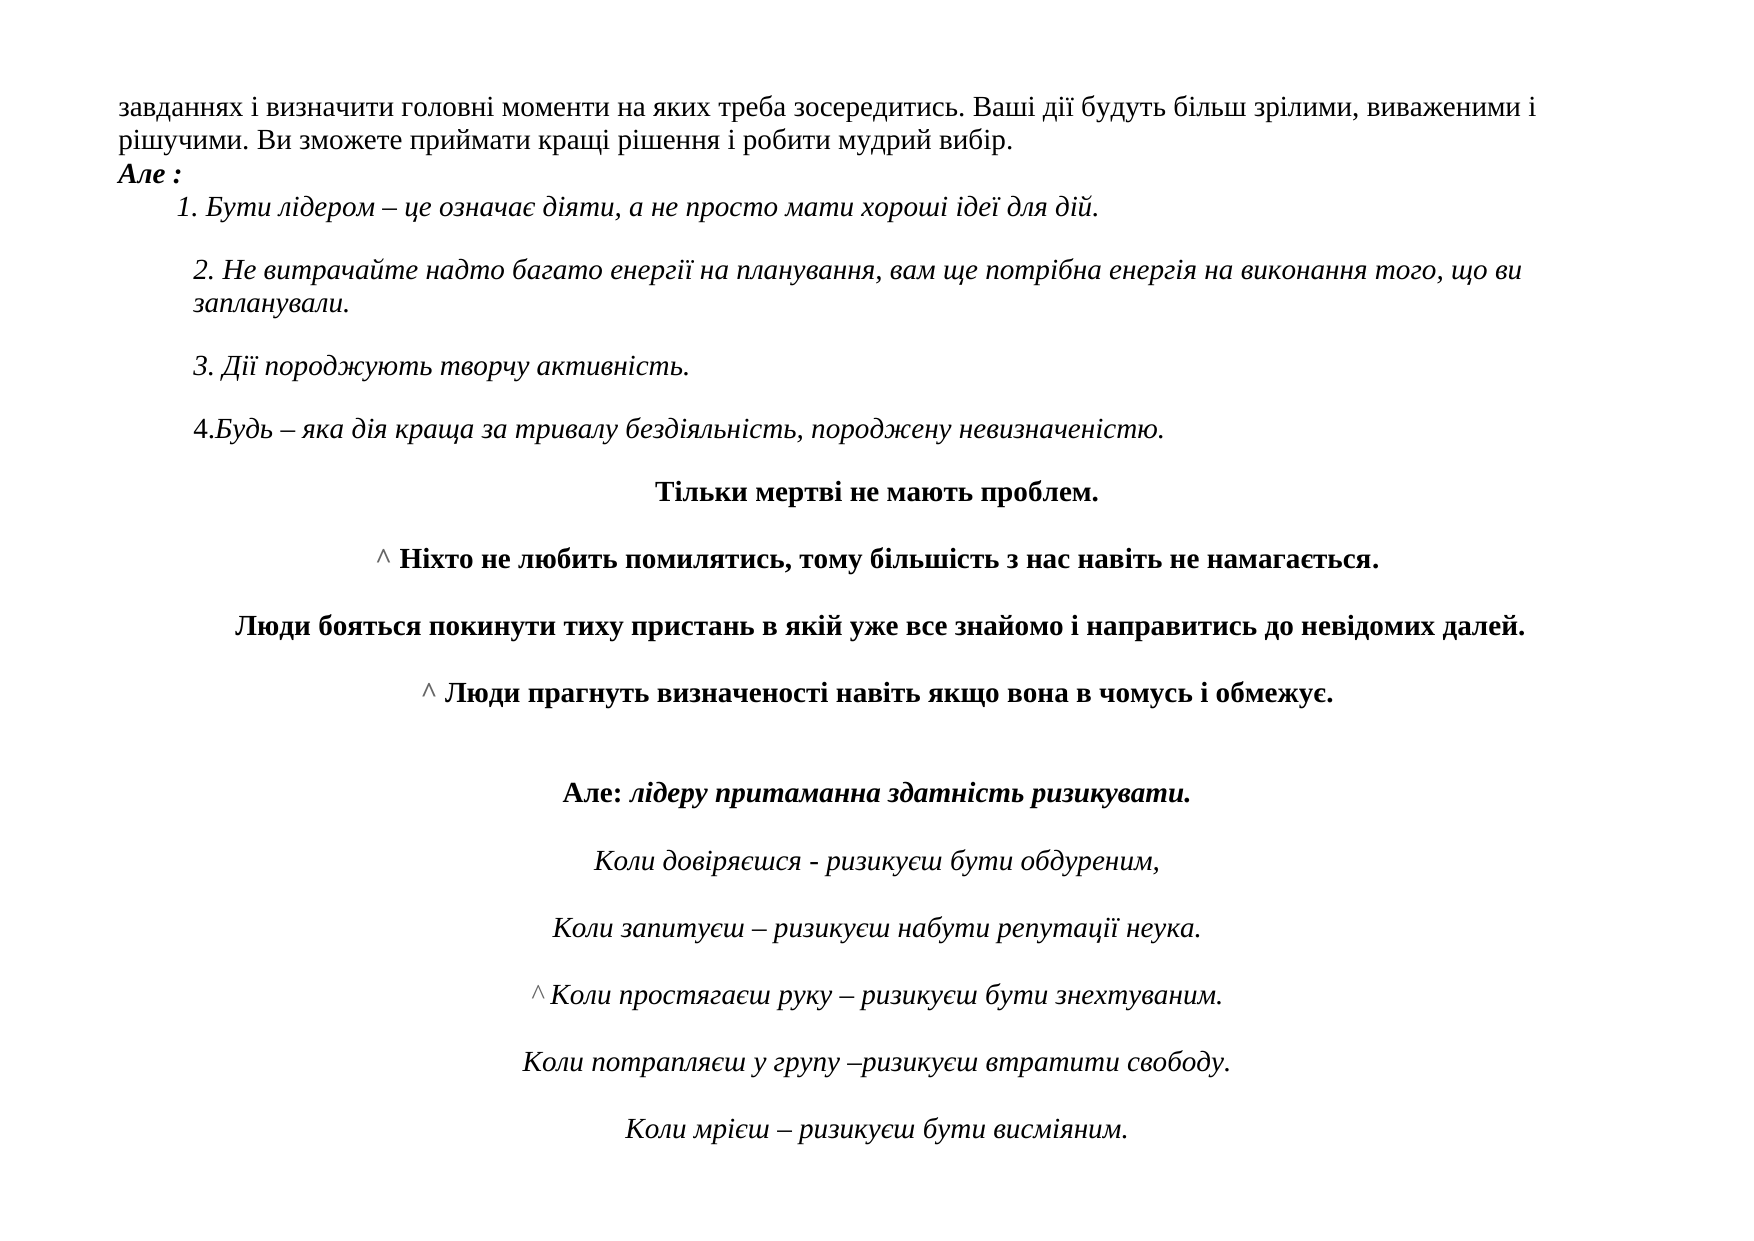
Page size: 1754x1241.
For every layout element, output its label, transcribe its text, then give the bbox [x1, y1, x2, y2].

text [118, 474, 1636, 1144]
text 3. Дії породжують творчу активність. [193, 348, 1636, 382]
text 2. Не витрачайте надто багато енергії на планування, вам ще потрібна енергія на виконання того, що ви запланували. [193, 252, 1636, 319]
text Але : 1. Бути лідером – це означає діяти, а не просто мати хороші ідеї для дій. [118, 156, 1636, 223]
text 4.Будь – яка дія краща за тривалу бездіяльність, породжену невизначеністю. [193, 411, 1636, 444]
